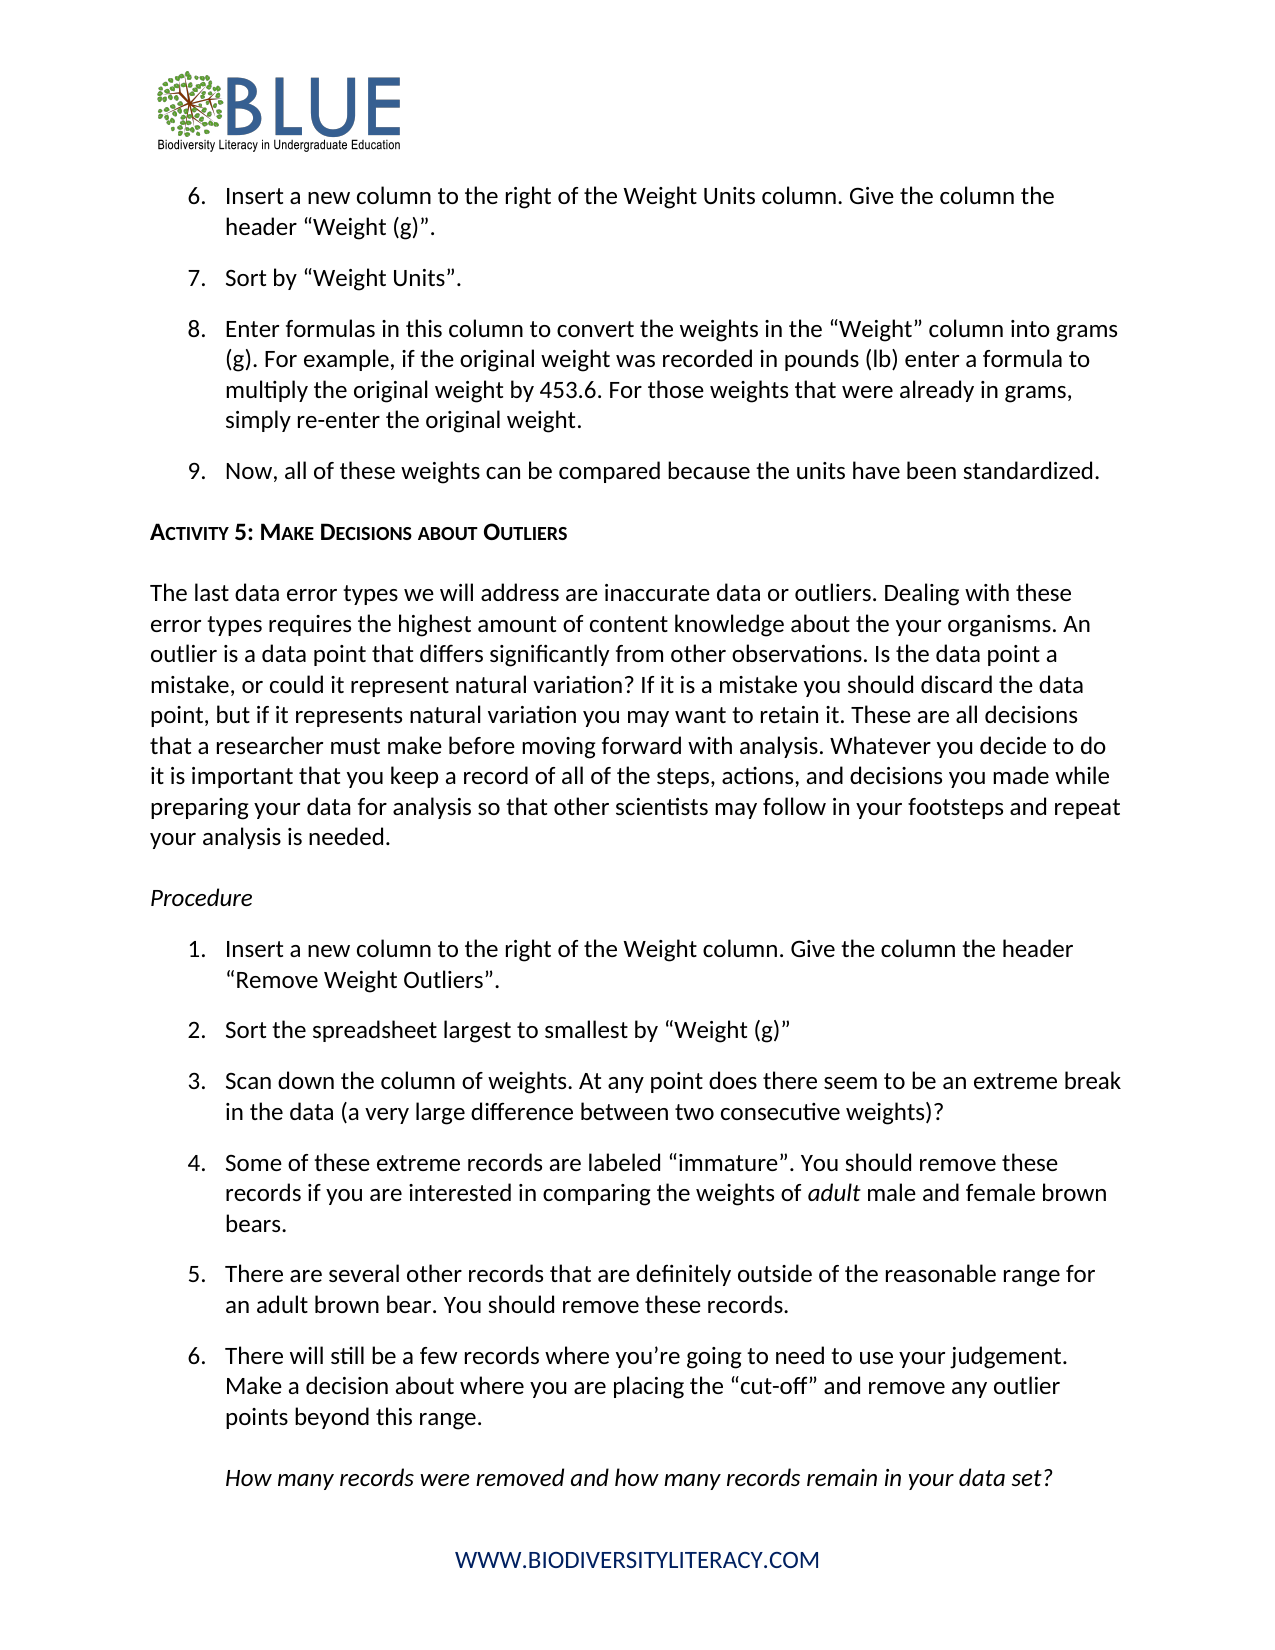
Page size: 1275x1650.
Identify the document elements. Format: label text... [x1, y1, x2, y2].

text Procedure [150, 882, 1125, 913]
text The last data error types we will address are inaccurate data or outliers. Dealing with these error types requires the highest amount of content knowledge about the your organisms. An outlier is a data point that differs significantly from other observations. Is the data point a mistake, or could it represent natural variation? If it is a mistake you should discard the data point, but if it represents natural variation you may want to retain it. These are all decisions that a researcher must make before moving forward with analysis. Whatever you decide to do it is important that you keep a record of all of the steps, actions, and decisions you made while preparing your data for analysis so that other scientists may follow in your footsteps and repeat your analysis is needed. [150, 577, 1125, 852]
text Activity 5: Make Decisions about Outliers [150, 516, 1125, 547]
list Sort the spreadsheet largest to smallest by “Weight (g)” [187, 1014, 1125, 1045]
list Enter formulas in this column to convert the weights in the “Weight” column into grams (g). For example, if the original weight was recorded in pounds (lb) enter a formula to multiply the original weight by 453.6. For those weights that were already in grams, simply re-enter the original weight. [187, 313, 1125, 435]
list Scan down the column of weights. At any point does there seem to be an extreme break in the data (a very large difference between two consecutive weights)? [187, 1065, 1125, 1126]
list Sort by “Weight Units”. [187, 262, 1125, 292]
list Insert a new column to the right of the Weight column. Give the column the header “Remove Weight Outliers”. [187, 933, 1125, 994]
list There are several other records that are definitely outside of the reasonable range for an adult brown bear. You should remove these records. [187, 1259, 1125, 1320]
list Insert a new column to the right of the Weight Units column. Give the column the header “Weight (g)”. [187, 181, 1125, 242]
list Now, all of these weights can be compared because the units have been standardized. [187, 455, 1125, 486]
list Some of these extreme records are labeled “immature”. You should remove these records if you are interested in comparing the weights of adult male and female brown bears. [187, 1147, 1125, 1238]
picture [152, 68, 415, 157]
list How many records were removed and how many records remain in your data set? [225, 1462, 1125, 1493]
list There will still be a few records where you’re going to need to use your judgement. Make a decision about where you are placing the “cut-off” and remove any outlier points beyond this range. [187, 1340, 1125, 1432]
